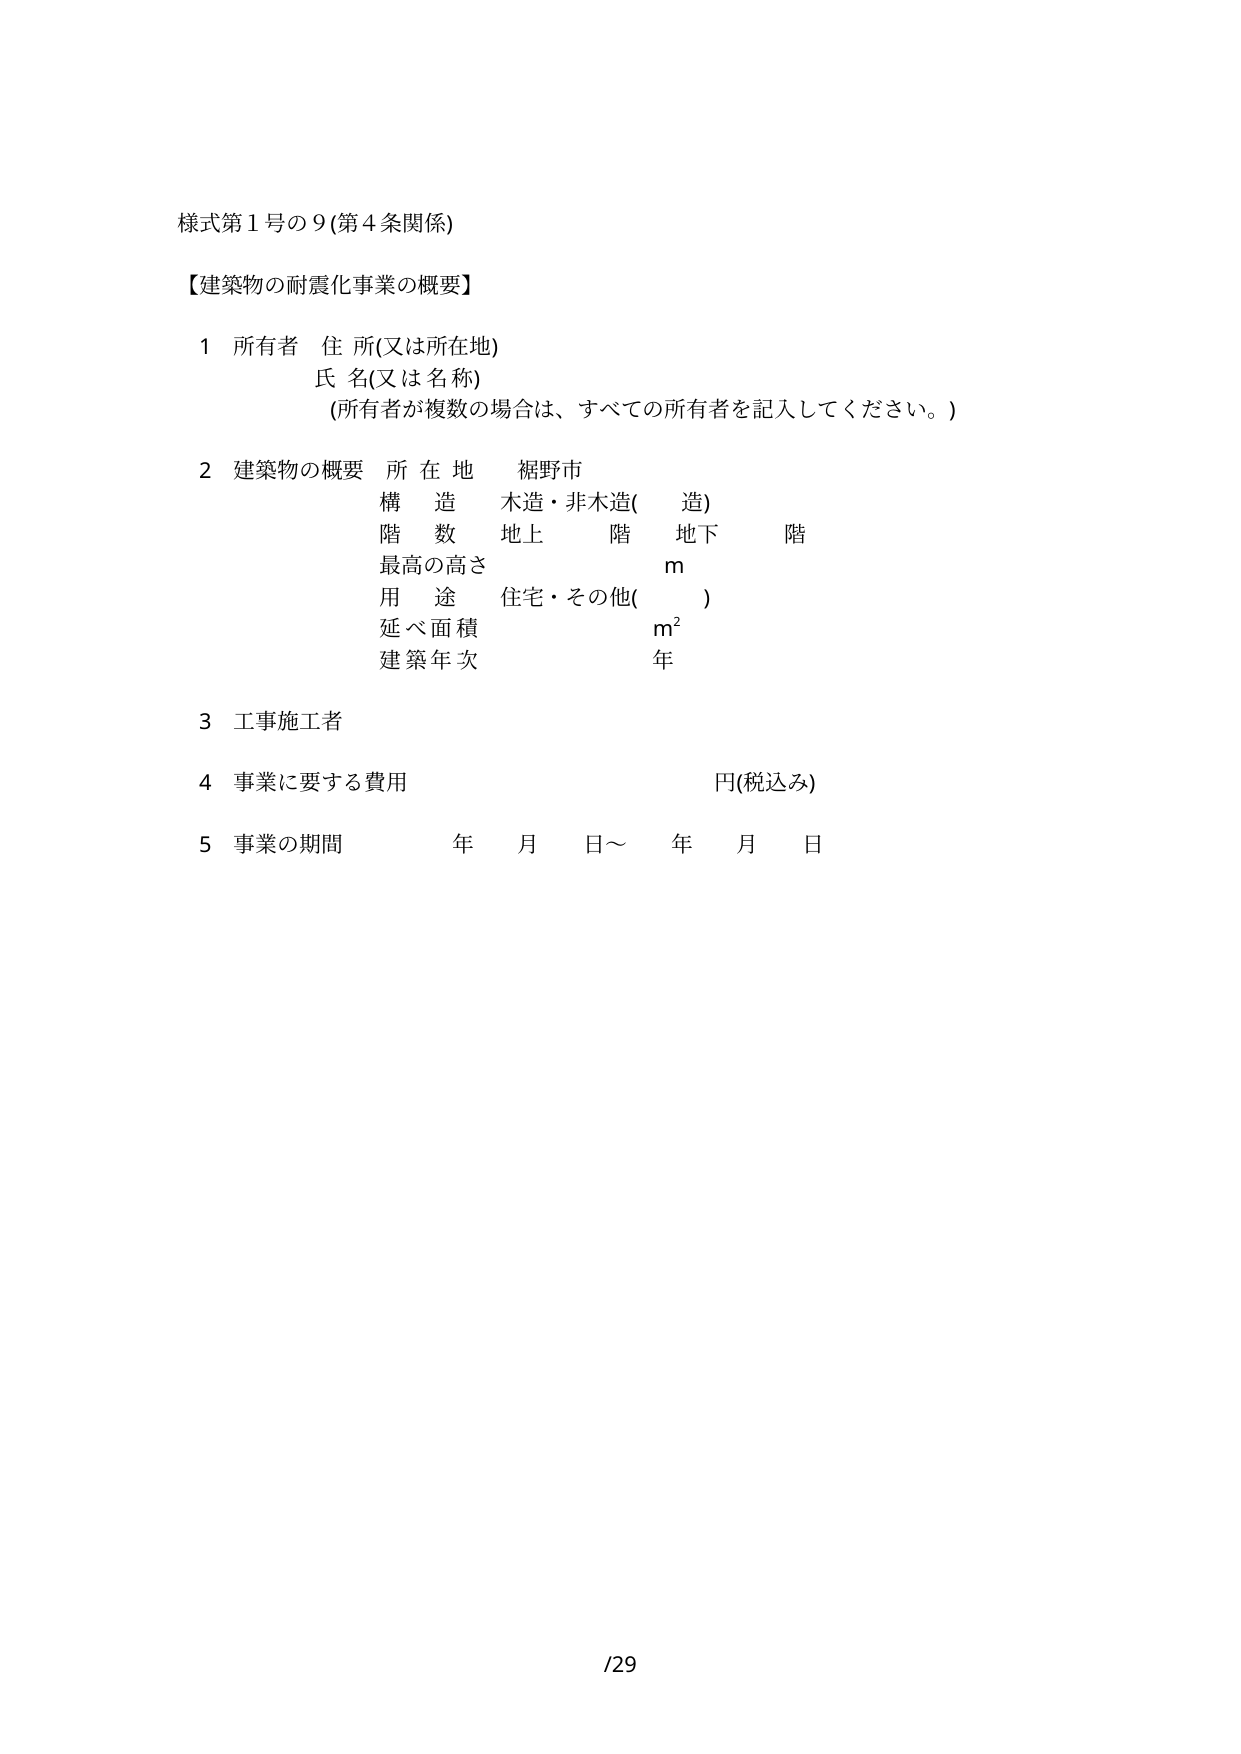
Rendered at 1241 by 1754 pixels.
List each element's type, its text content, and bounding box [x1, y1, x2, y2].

text 建築年次 年 [177, 643, 1063, 674]
text 【建築物の耐震化事業の概要】 [177, 268, 1063, 299]
text 延べ面積 m2 [177, 611, 1063, 643]
text 5 事業の期間 年 月 日～ 年 月 日 [177, 827, 1063, 858]
text 最高の高さ m [177, 548, 1063, 580]
text 階数 地上 階 地下 階 [177, 517, 1063, 548]
text 2 建築物の概要 所在地 裾野市 [177, 454, 1063, 485]
text 3 工事施工者 [177, 704, 1063, 736]
text 構造 木造・非木造( 造) [177, 485, 1063, 517]
text 氏名(又は名称) [177, 361, 1063, 392]
text 用途 住宅・その他( ) [177, 580, 1063, 611]
text 4 事業に要する費用 円(税込み) [177, 766, 1063, 797]
text (所有者が複数の場合は、すべての所有者を記入してください。) [177, 392, 1063, 424]
text 1 所有者 住所(又は所在地) [177, 329, 1063, 361]
text 様式第１号の９(第４条関係) [177, 207, 1063, 238]
